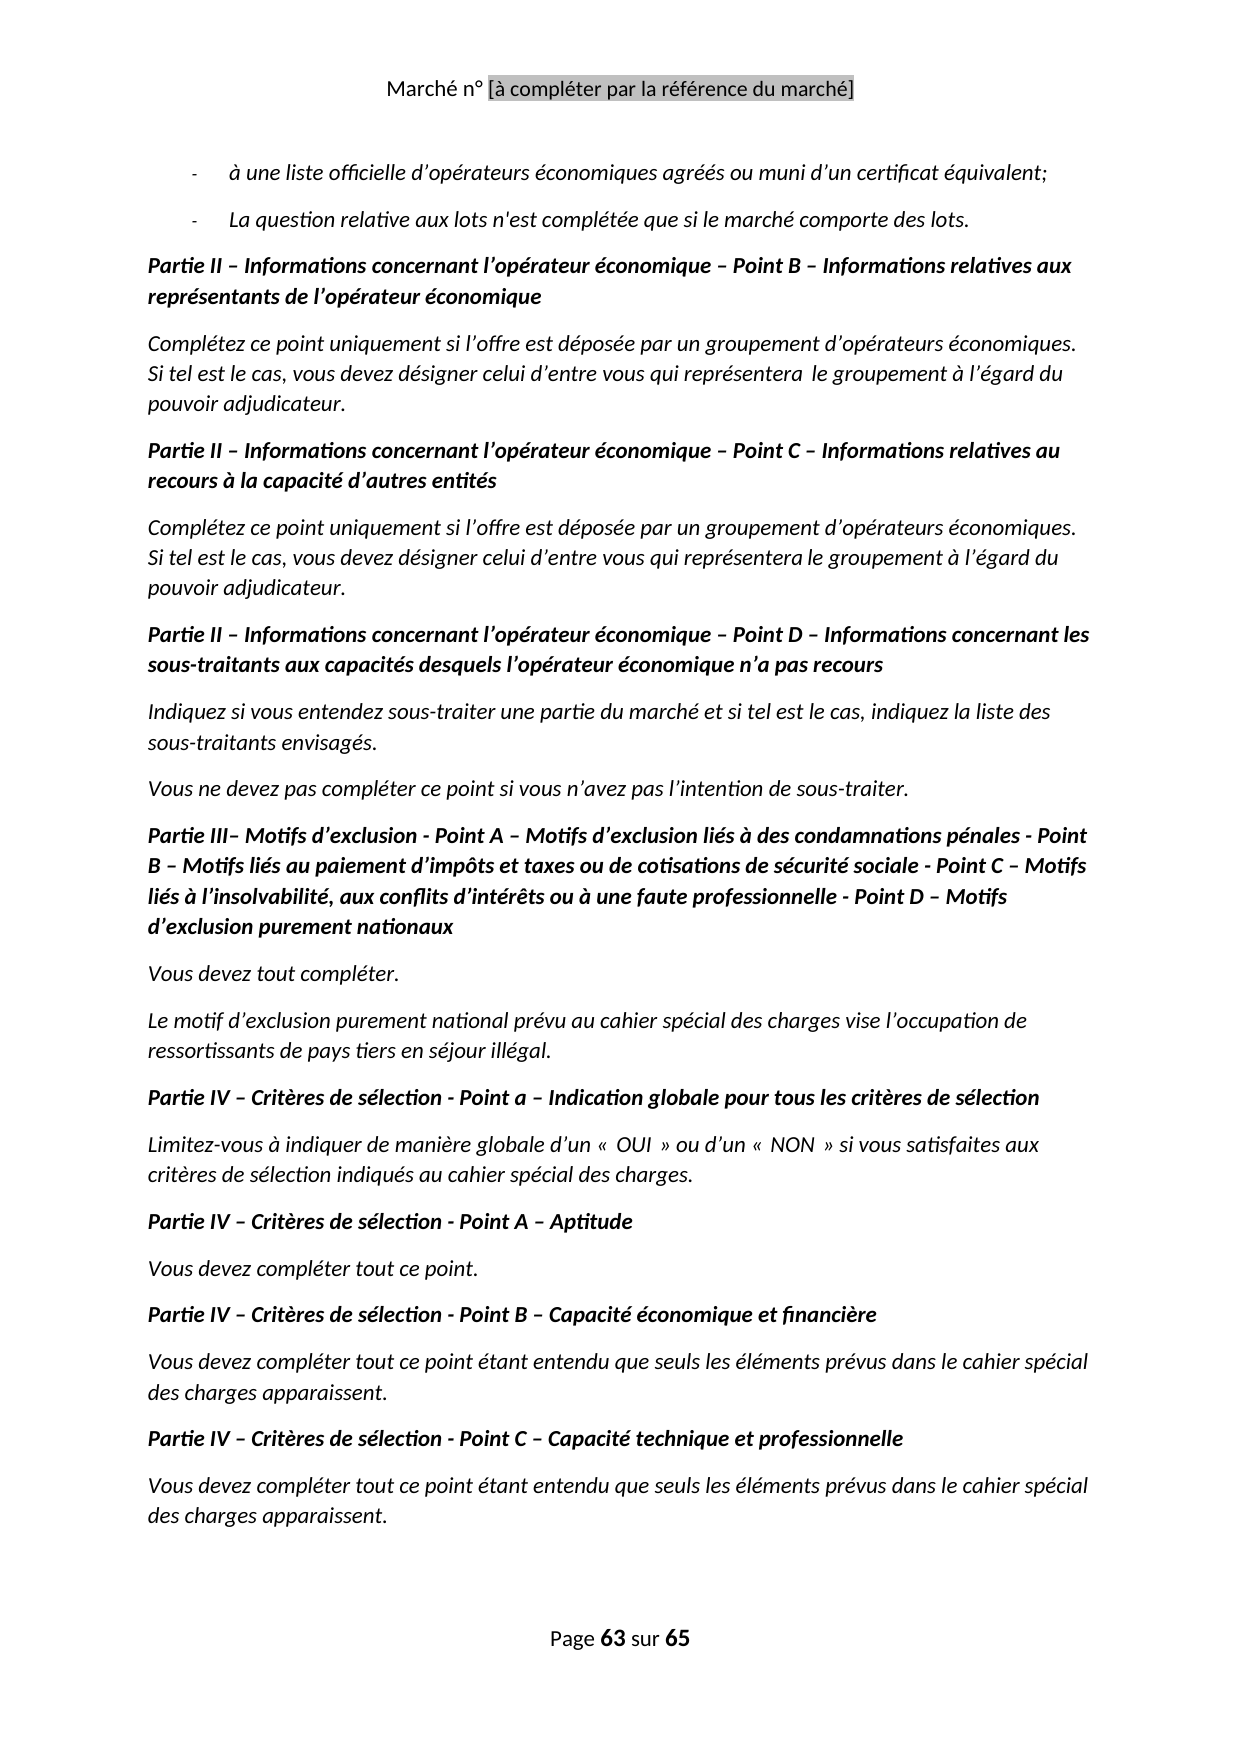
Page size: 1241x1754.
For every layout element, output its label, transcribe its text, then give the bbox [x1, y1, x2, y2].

text Vous devez tout compléter. [148, 959, 1093, 987]
text Complétez ce point uniquement si l’offre est déposée par un groupement d’opérateurs économiques. Si tel est le cas, vous devez désigner celui d’entre vous qui représentera le groupement à l’égard du pouvoir adjudicateur. [148, 513, 1093, 601]
text Partie IV – Critères de sélection - Point C – Capacité technique et professionnelle [148, 1424, 1093, 1452]
text Partie IV – Critères de sélection - Point a – Indication globale pour tous les critères de sélection [148, 1083, 1093, 1111]
text Le motif d’exclusion purement national prévu au cahier spécial des charges vise l’occupation de ressortissants de pays tiers en séjour illégal. [148, 1006, 1093, 1064]
text Vous ne devez pas compléter ce point si vous n’avez pas l’intention de sous-traiter. [148, 774, 1093, 802]
list à une liste officielle d’opérateurs économiques agréés ou muni d’un certificat équivalent; [191, 158, 1093, 186]
text Partie IV – Critères de sélection - Point A – Aptitude [148, 1207, 1093, 1235]
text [148, 1471, 1093, 1529]
text Partie IV – Critères de sélection - Point B – Capacité économique et financière [148, 1301, 1093, 1328]
text Limitez-vous à indiquer de manière globale d’un « OUI » ou d’un « NON » si vous satisfaites aux critères de sélection indiqués au cahier spécial des charges. [148, 1130, 1093, 1188]
text Indiquez si vous entendez sous-traiter une partie du marché et si tel est le cas, indiquez la liste des sous-traitants envisagés. [148, 697, 1093, 756]
text Complétez ce point uniquement si l’offre est déposée par un groupement d’opérateurs économiques. Si tel est le cas, vous devez désigner celui d’entre vous qui représentera le groupement à l’égard du pouvoir adjudicateur. [148, 329, 1093, 417]
text Partie III– Motifs d’exclusion - Point A – Motifs d’exclusion liés à des condamnations pénales - Point B – Motifs liés au paiement d’impôts et taxes ou de cotisations de sécurité sociale - Point C – Motifs liés à l’insolvabilité, aux conflits d’intérêts ou à une faute professionnelle - Point D – Motifs d’exclusion purement nationaux [148, 821, 1093, 940]
text Vous devez compléter tout ce point étant entendu que seuls les éléments prévus dans le cahier spécial des charges apparaissent. [148, 1347, 1093, 1406]
text Partie II – Informations concernant l’opérateur économique – Point B – Informations relatives aux représentants de l’opérateur économique [148, 252, 1093, 310]
text Partie II – Informations concernant l’opérateur économique – Point C – Informations relatives au recours à la capacité d’autres entités [148, 436, 1093, 494]
text Vous devez compléter tout ce point. [148, 1254, 1093, 1282]
list La question relative aux lots n'est complétée que si le marché comporte des lots. [191, 205, 1093, 233]
text Partie II – Informations concernant l’opérateur économique – Point D – Informations concernant les sous-traitants aux capacités desquels l’opérateur économique n’a pas recours [148, 620, 1093, 678]
